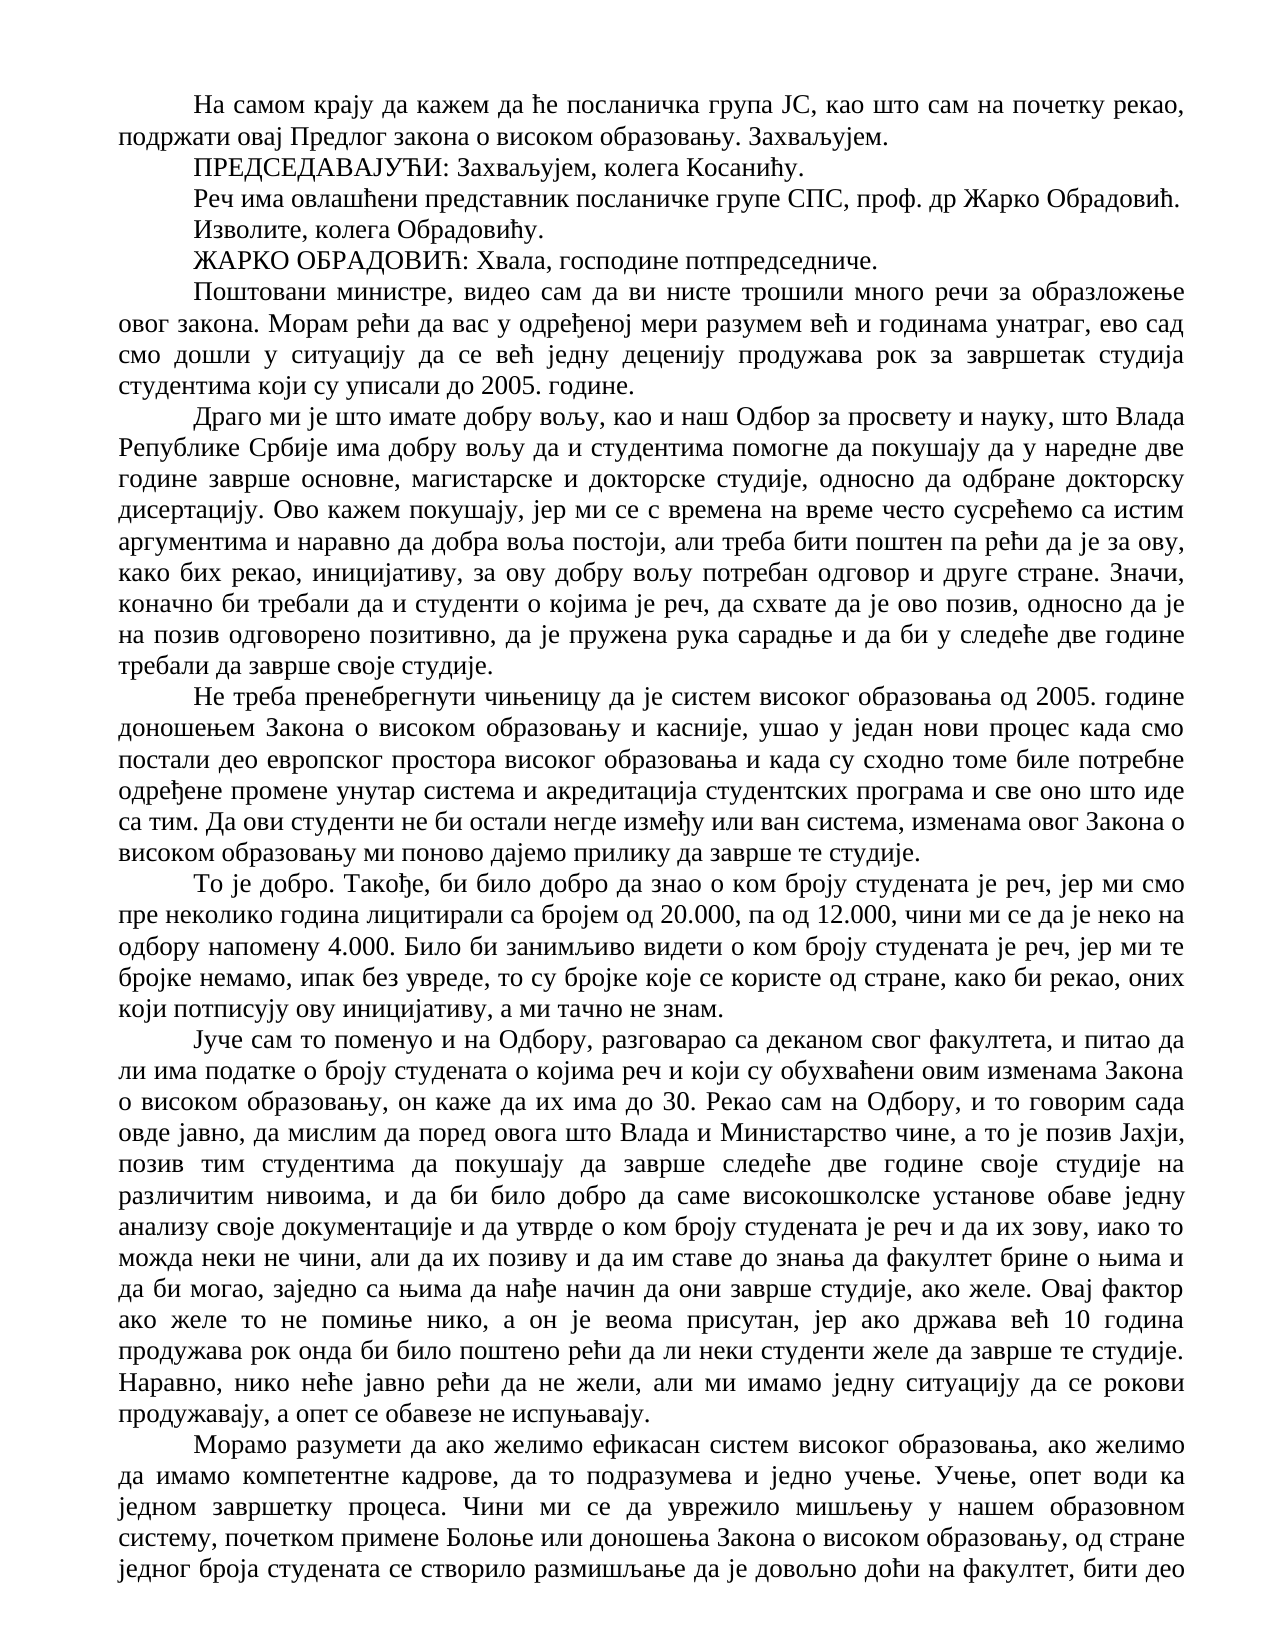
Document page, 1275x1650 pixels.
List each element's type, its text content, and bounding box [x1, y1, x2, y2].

text Реч има овлашћени представник посланичке групе СПС, проф. др Жарко Обрадовић. [118, 182, 1186, 213]
text Поштовани министре, видео сам да ви нисте трошили много речи за образложење овог закона. Морам рећи да вас у одређеној мери разумем већ и годинама унатраг, ево сад смо дошли у ситуацију да се већ једну деценију продужава рок за завршетак студија студентима који су уписали до 2005. године. [118, 276, 1186, 400]
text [118, 1428, 1186, 1584]
text На самом крају да кажем да ће посланичка група ЈС, као што сам на почетку рекао, подржати овај Предлог закона о високом образовању. Захваљујем. [118, 89, 1186, 151]
text Драго ми је што имате добру вољу, као и наш Одбор за просвету и науку, што Влада Републике Србије има добру вољу да и студентима помогне да покушају да у наредне две године заврше основне, магистарске и докторске студије, односно да одбране докторску дисертацију. Ово кажем покушају, јер ми се с времена на време често сусрећемо са истим аргументима и наравно да добра воља постоји, али треба бити поштен па рећи да је за ову, како бих рекао, иницијативу, за ову добру вољу потребан одговор и друге стране. Значи, коначно би требали да и студенти о којима је реч, да схвате да је ово позив, односно да је на позив одговорено позитивно, да је пружена рука сарадње и да би у следеће две године требали да заврше своје студије. [118, 400, 1186, 680]
text Јуче сам то поменуо и на Одбору, разговарао са деканом свог факултета, и питао да ли има податке о броју студената о којима реч и који су обухваћени овим изменама Закона о високом образовању, он каже да их има до 30. Рекао сам на Одбору, и то говорим сада овде јавно, да мислим да поред овога што Влада и Министарство чине, а то је позив Јахји, позив тим студентима да покушају да заврше следеће две године своје студије на различитим нивоима, и да би било добро да саме високошколске установе обаве једну анализу своје документације и да утврде о ком броју студената је реч и да их зову, иако то можда неки не чини, али да их позиву и да им ставе до знања да факултет брине о њима и да би могао, заједно са њима да нађе начин да они заврше студије, ако желе. Овај фактор ако желе то не помиње нико, а он је веома присутан, јер ако држава већ 10 година продужава рок онда би било поштено рећи да ли неки студенти желе да заврше те студије. Наравно, нико неће јавно рећи да не жели, али ми имамо једну ситуацију да се рокови продужавају, а опет се обавезе не испуњавају. [118, 1023, 1186, 1428]
text То је добро. Такође, би било добро да знао о ком броју студената је реч, јер ми смо пре неколико година лицитирали са бројем од 20.000, па од 12.000, чини ми се да је неко на одбору напомену 4.000. Било би занимљиво видети о ком броју студената је реч, јер ми те бројке немамо, ипак без увреде, то су бројке које се користе од стране, како би рекао, оних који потписују ову иницијативу, а ми тачно не знам. [118, 867, 1186, 1023]
text ЖАРКО ОБРАДОВИЋ: Хвала, господине потпредседниче. [118, 244, 1186, 276]
text ПРЕДСЕДАВАЈУЋИ: Захваљујем, колега Косанићу. [118, 151, 1186, 182]
text Не треба пренебрегнути чињеницу да је систем високог образовања од 2005. године доношењем Закона о високом образовању и касније, ушао у један нови процес када смо постали део европског простора високог образовања и када су сходно томе биле потребне одређене промене унутар система и акредитација студентских програма и све оно што иде са тим. Да ови студенти не би остали негде између или ван система, изменама овог Закона о високом образовању ми поново дајемо прилику да заврше те студије. [118, 680, 1186, 867]
text Изволите, колега Обрадовићу. [118, 213, 1186, 244]
